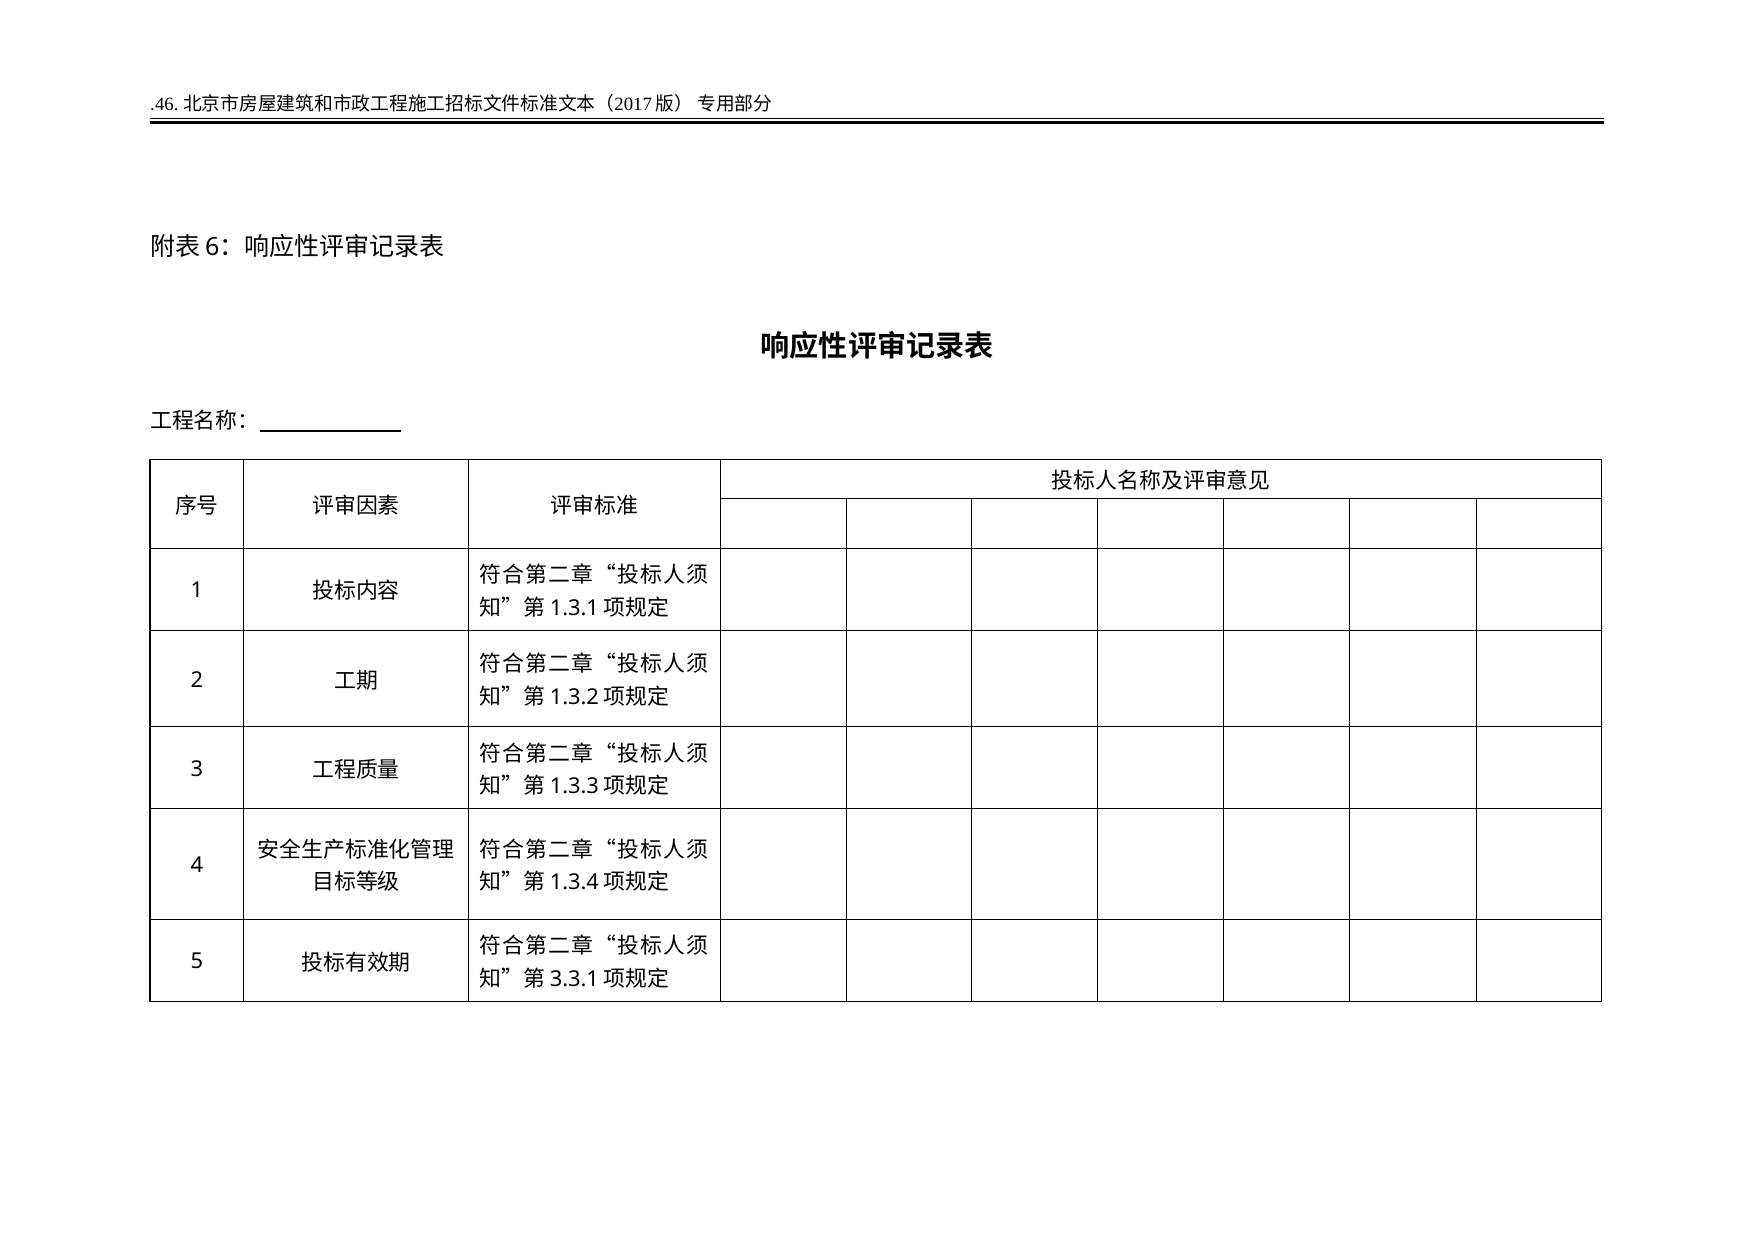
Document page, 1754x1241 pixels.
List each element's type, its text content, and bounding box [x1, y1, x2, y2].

table_cell [1477, 727, 1601, 808]
table_cell 符合第二章“投标人须知”第1.3.1项规定 [469, 549, 720, 630]
table_cell [1098, 631, 1223, 726]
table_cell 工期 [244, 631, 468, 726]
table_cell [847, 499, 971, 547]
table_cell 2 [151, 631, 243, 726]
table_cell [721, 549, 846, 630]
table_cell 符合第二章“投标人须知”第1.3.2项规定 [469, 631, 720, 726]
table_cell 5 [151, 920, 243, 1001]
text 附表6：响应性评审记录表 [150, 212, 1604, 277]
table_cell [847, 549, 971, 630]
table_cell [1350, 920, 1476, 1001]
table_cell [721, 727, 846, 808]
table_header 投标人名称及评审意见 [721, 460, 1601, 498]
table_cell 3 [151, 727, 243, 808]
table_cell [1350, 499, 1476, 547]
table_cell [972, 631, 1097, 726]
table_cell 安全生产标准化管理目标等级 [244, 809, 468, 919]
table_cell [1477, 631, 1601, 726]
table_cell [1477, 499, 1601, 547]
table_cell [1098, 727, 1223, 808]
table_cell [1098, 809, 1223, 919]
table_cell [1098, 499, 1223, 547]
table_cell 符合第二章“投标人须知”第1.3.4项规定 [469, 809, 720, 919]
table_cell [721, 809, 846, 919]
table_cell [847, 631, 971, 726]
table_cell [1477, 920, 1601, 1001]
table_header 评审因素 [244, 460, 468, 547]
table_cell [1224, 631, 1349, 726]
table_cell [972, 499, 1097, 547]
table_cell [721, 920, 846, 1001]
table_cell [721, 631, 846, 726]
table_cell 投标内容 [244, 549, 468, 630]
table_cell [847, 920, 971, 1001]
table_cell [972, 727, 1097, 808]
text 工程名称： [150, 403, 1604, 435]
table_cell [1350, 631, 1476, 726]
table_cell [1477, 549, 1601, 630]
table_cell [1224, 920, 1349, 1001]
table_cell [1224, 727, 1349, 808]
table_cell [1350, 549, 1476, 630]
table_cell [1477, 809, 1601, 919]
table_cell 1 [151, 549, 243, 630]
table_cell [1098, 549, 1223, 630]
table_cell [972, 549, 1097, 630]
table_cell [721, 499, 846, 547]
table_cell 符合第二章“投标人须知”第1.3.3项规定 [469, 727, 720, 808]
text 响应性评审记录表 [150, 311, 1604, 376]
table_cell [972, 809, 1097, 919]
table_cell 投标有效期 [244, 920, 468, 1001]
table_cell [1224, 499, 1349, 547]
table_cell [1224, 549, 1349, 630]
table_cell [972, 920, 1097, 1001]
table_header 评审标准 [469, 460, 720, 547]
table_cell [847, 809, 971, 919]
table_cell 4 [151, 809, 243, 919]
table_cell 符合第二章“投标人须知”第3.3.1项规定 [469, 920, 720, 1001]
table_cell [1350, 809, 1476, 919]
table_cell [1098, 920, 1223, 1001]
table_cell [1350, 727, 1476, 808]
table_header 序号 [151, 460, 243, 547]
table_cell [847, 727, 971, 808]
table_cell 工程质量 [244, 727, 468, 808]
table_cell [1224, 809, 1349, 919]
